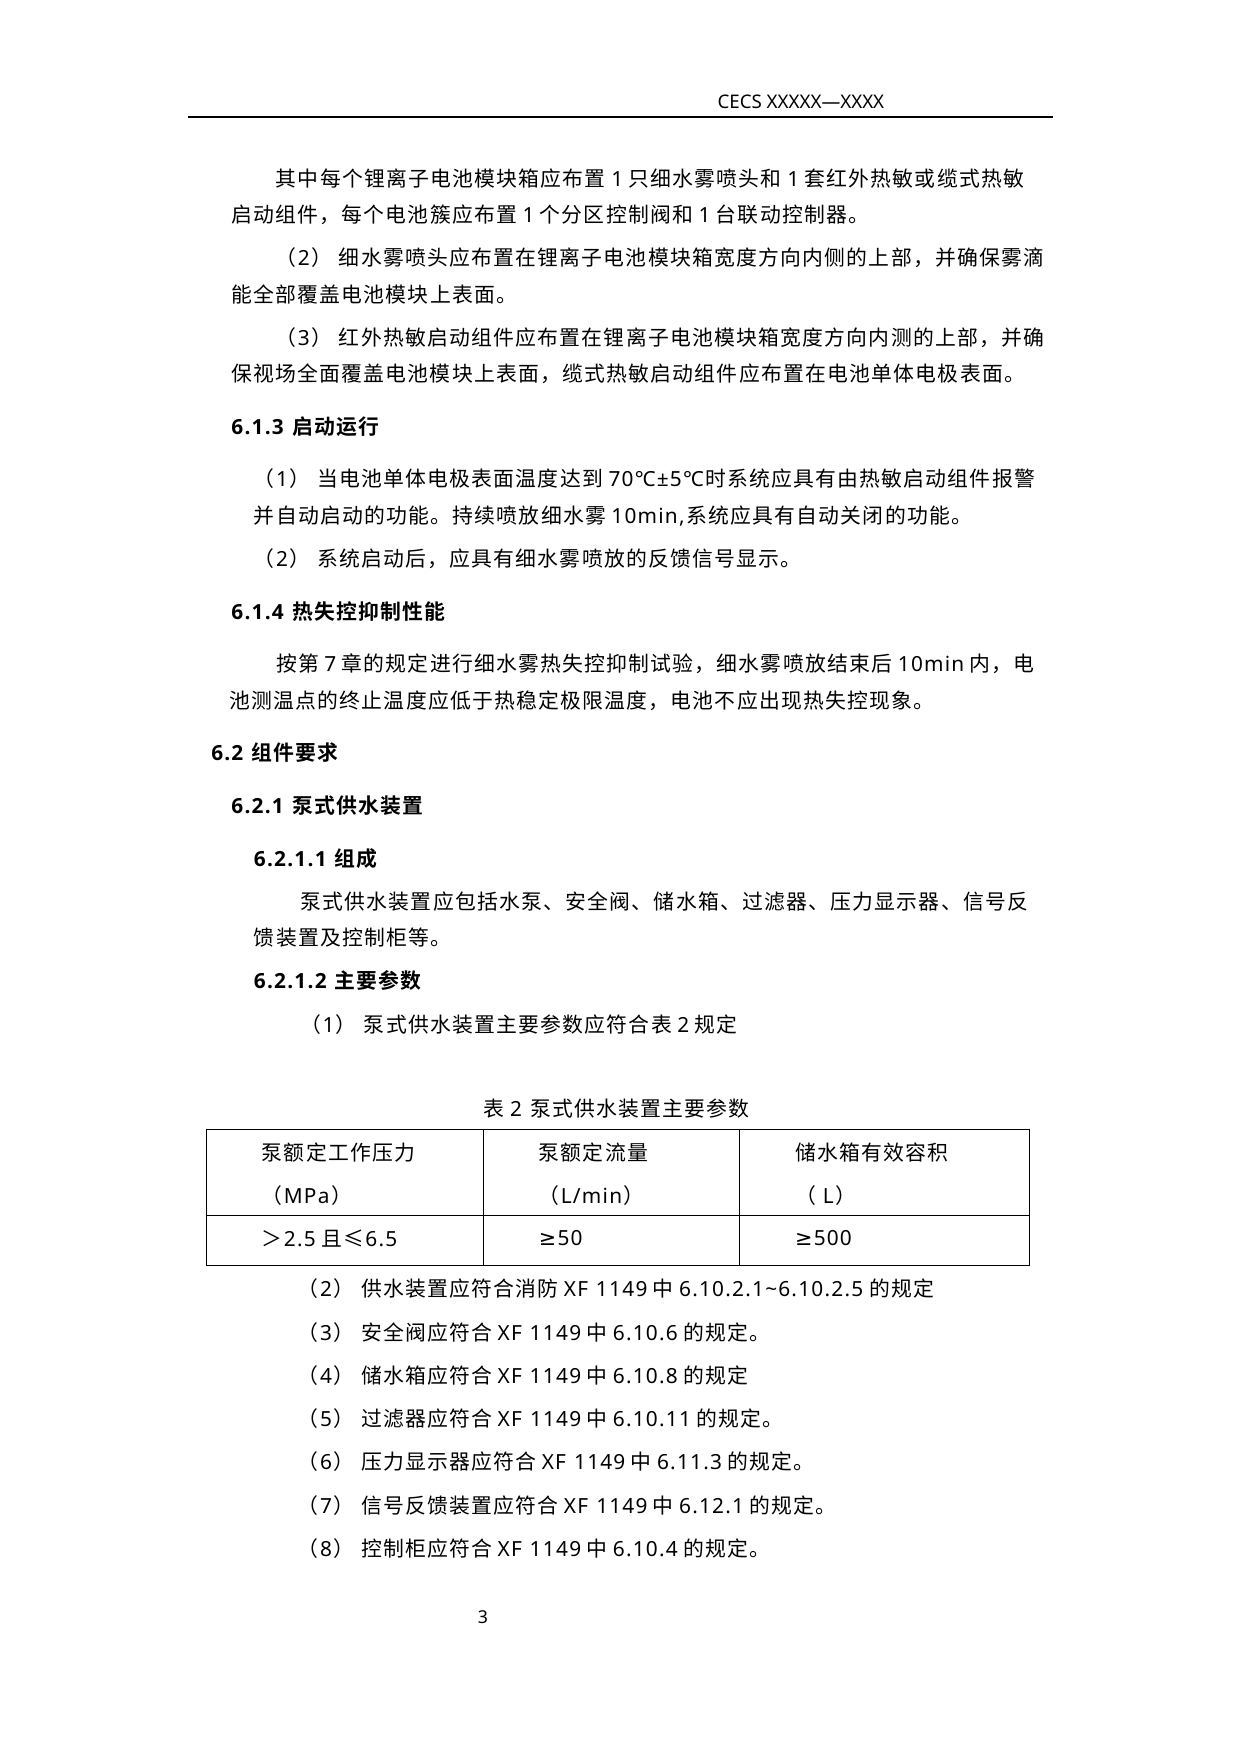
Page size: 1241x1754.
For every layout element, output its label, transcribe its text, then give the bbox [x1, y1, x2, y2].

text 按第7章的规定进行细水雾热失控抑制试验，细水雾喷放结束后10min内，电池测温点的终止温度应低于热稳定极限温度，电池不应出现热失控现象。 [229, 648, 1046, 714]
list 安全阀应符合XF 1149中6.10.6的规定。 [253, 1316, 1045, 1346]
table_cell ≥50 [484, 1216, 739, 1265]
text （1） 当电池单体电极表面温度达到70℃±5℃时系统应具有由热敏启动组件报警并自动启动的功能。持续喷放细水雾10min,系统应具有自动关闭的功能。 [254, 463, 1045, 529]
table_cell ≥500 [740, 1216, 1029, 1265]
text 泵式供水装置应包括水泵、安全阀、储水箱、过滤器、压力显示器、信号反馈装置及控制柜等。 [254, 885, 1046, 952]
text 6.2.1.2 主要参数 [254, 965, 1045, 995]
text （2） 细水雾喷头应布置在锂离子电池模块箱宽度方向内侧的上部，并确保雾滴能全部覆盖电池模块上表面。 [231, 242, 1045, 308]
list 储水箱应符合XF 1149中6.10.8的规定 [253, 1359, 1045, 1389]
text 6.2.1 泵式供水装置 [187, 789, 1046, 820]
list 信号反馈装置应符合XF 1149中6.12.1的规定。 [253, 1489, 1045, 1519]
text （3） 红外热敏启动组件应布置在锂离子电池模块箱宽度方向内测的上部，并确保视场全面覆盖电池模块上表面，缆式热敏启动组件应布置在电池单体电极表面。 [231, 321, 1045, 388]
text 6.2.1.1 组成 [254, 842, 1045, 872]
list 控制柜应符合XF 1149中6.10.4的规定。 [253, 1532, 1045, 1562]
text 表2 泵式供水装置主要参数 [187, 1092, 1045, 1122]
table_cell ＞2.5且≤6.5 [207, 1216, 483, 1265]
list 供水装置应符合消防XF 1149中6.10.2.1~6.10.2.5的规定 [253, 1273, 1045, 1303]
list 压力显示器应符合XF 1149中6.11.3的规定。 [253, 1446, 1045, 1476]
text 6.1.3 启动运行 [187, 410, 1046, 440]
text （2） 系统启动后，应具有细水雾喷放的反馈信号显示。 [254, 542, 1045, 573]
text （1） 泵式供水装置主要参数应符合表2规定 [254, 1008, 1046, 1038]
text 6.1.4 热失控抑制性能 [187, 595, 1046, 625]
table_header 泵额定工作压力 （MPa） [207, 1130, 483, 1215]
text 6.2 组件要求 [187, 737, 1046, 767]
list 过滤器应符合XF 1149中6.10.11的规定。 [253, 1402, 1045, 1433]
text 其中每个锂离子电池模块箱应布置1只细水雾喷头和1套红外热敏或缆式热敏启动组件，每个电池簇应布置1个分区控制阀和1台联动控制器。 [231, 162, 1045, 229]
table_header 泵额定流量 （L/min） [484, 1130, 739, 1215]
table_header 储水箱有效容积 （ L） [740, 1130, 1029, 1215]
